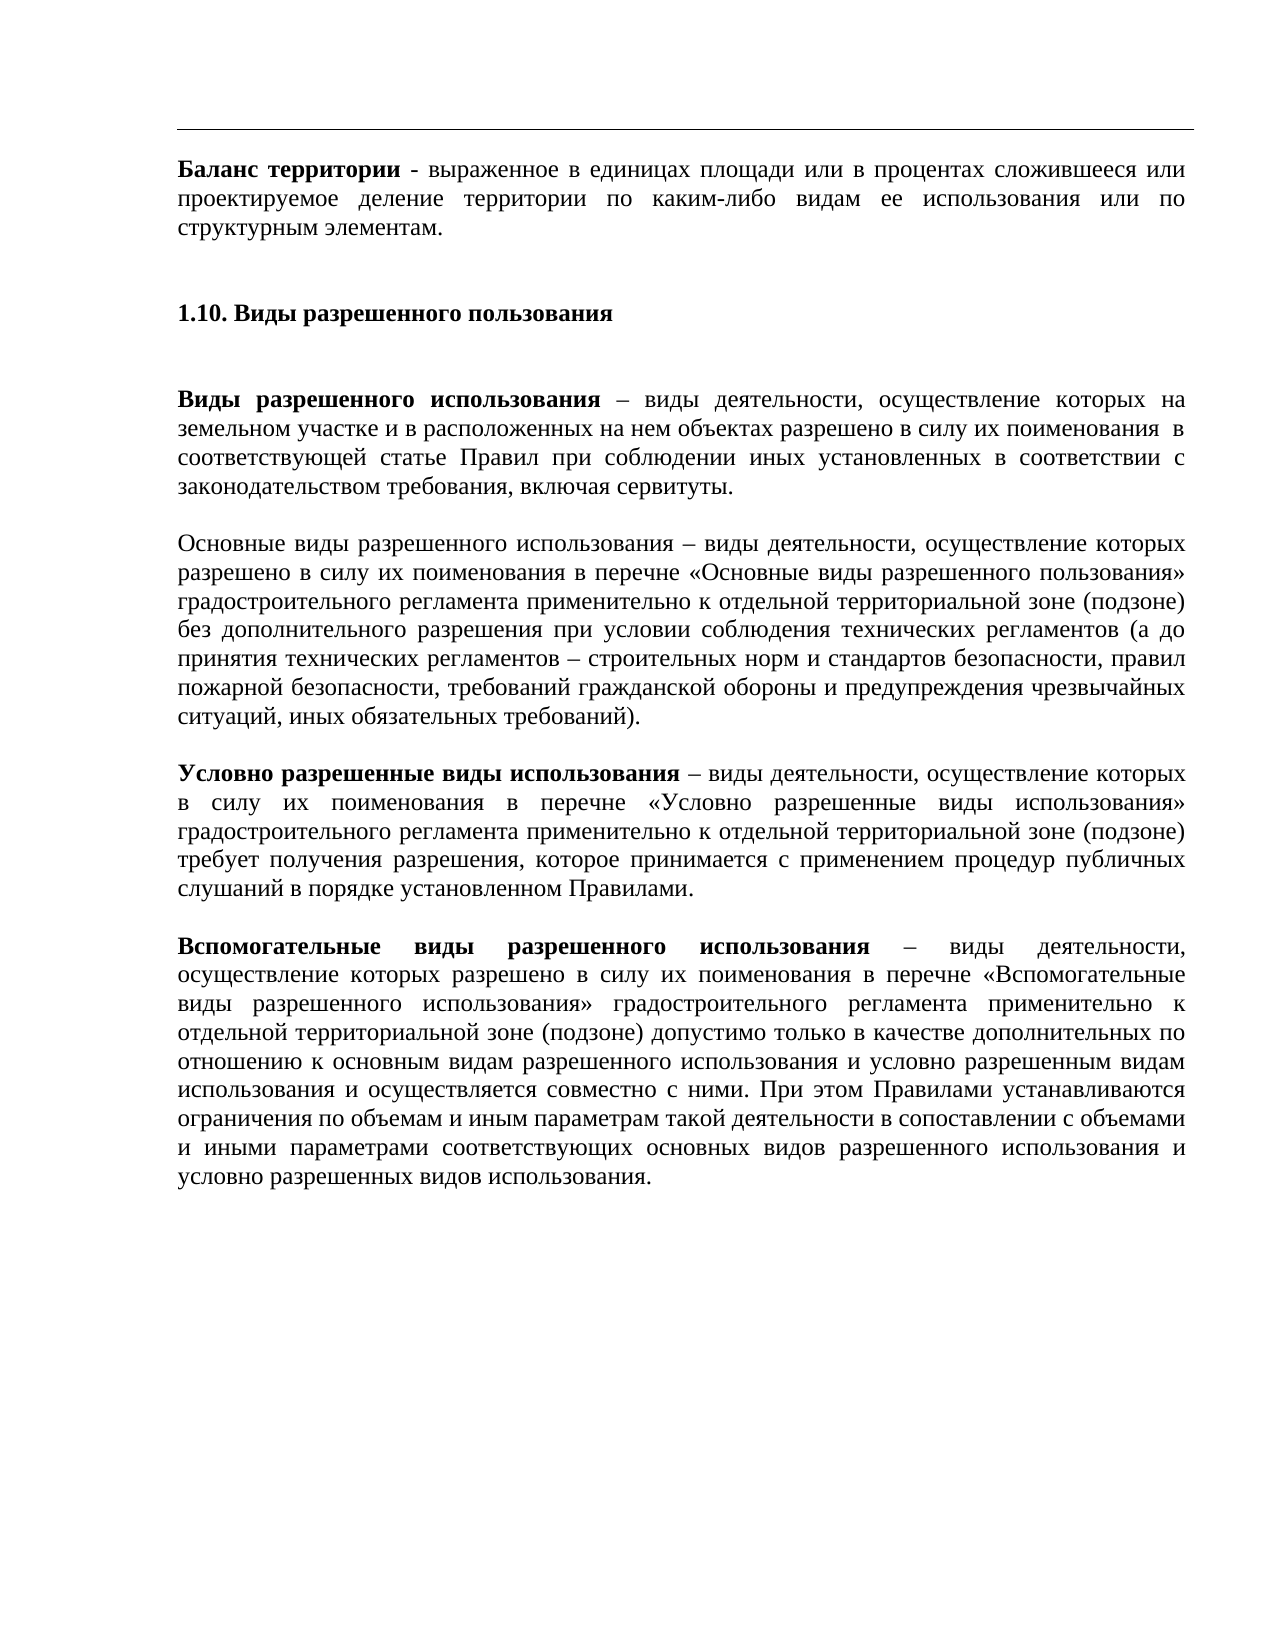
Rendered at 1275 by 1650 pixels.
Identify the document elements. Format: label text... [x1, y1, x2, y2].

text 1.10. Виды разрешенного пользования [177, 298, 1186, 327]
text Виды разрешенного использования – виды деятельности, осуществление которых на земельном участке и в расположенных на нем объектах разрешено в силу их поименования в соответствующей статье Правил при соблюдении иных установленных в соответствии с законодательством требования, включая сервитуты. [177, 384, 1186, 499]
text Условно разрешенные виды использования – виды деятельности, осуществление которых в силу их поименования в перечне «Условно разрешенные виды использования» градостроительного регламента применительно к отдельной территориальной зоне (подзоне) требует получения разрешения, которое принимается с применением процедур публичных слушаний в порядке установленном Правилами. [177, 758, 1186, 902]
text Баланс территории - выраженное в единицах площади или в процентах сложившееся или проектируемое деление территории по каким-либо видам ее использования или по структурным элементам. [177, 154, 1186, 241]
text Основные виды разрешенного использования – виды деятельности, осуществление которых разрешено в силу их поименования в перечне «Основные виды разрешенного пользования» градостроительного регламента применительно к отдельной территориальной зоне (подзоне) без дополнительного разрешения при условии соблюдения технических регламентов (а до принятия технических регламентов – строительных норм и стандартов безопасности, правил пожарной безопасности, требований гражданской обороны и предупреждения чрезвычайных ситуаций, иных обязательных требований). [177, 528, 1186, 729]
text Вспомогательные виды разрешенного использования – виды деятельности, осуществление которых разрешено в силу их поименования в перечне «Вспомогательные виды разрешенного использования» градостроительного регламента применительно к отдельной территориальной зоне (подзоне) допустимо только в качестве дополнительных по отношению к основным видам разрешенного использования и условно разрешенным видам использования и осуществляется совместно с ними. При этом Правилами устанавливаются ограничения по объемам и иным параметрам такой деятельности в сопоставлении с объемами и иными параметрами соответствующих основных видов разрешенного использования и условно разрешенных видов использования. [177, 931, 1186, 1189]
